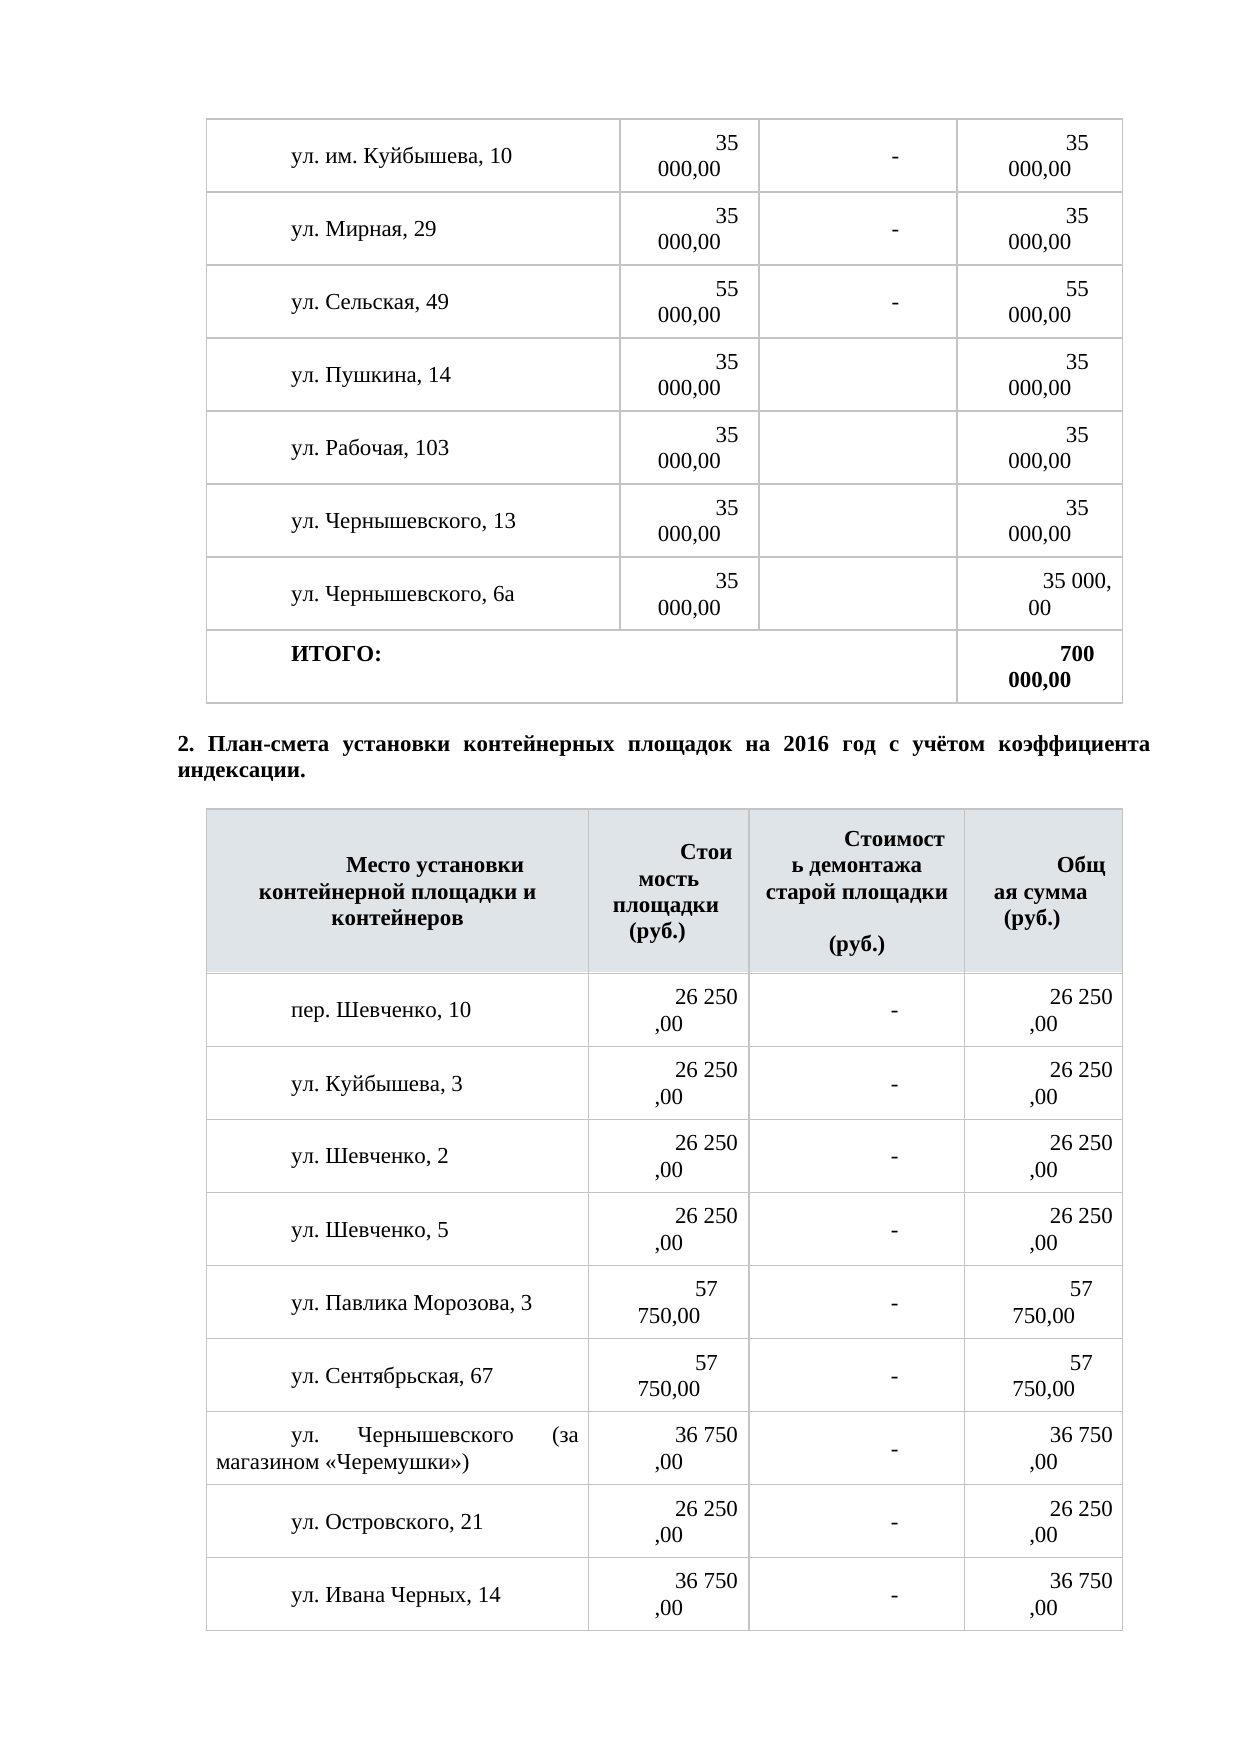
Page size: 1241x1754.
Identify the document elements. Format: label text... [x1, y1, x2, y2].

table_cell ул. Чернышевского, 13 [207, 485, 619, 556]
table_header Стоимость демонтажа старой площадки (руб.) [750, 810, 964, 972]
table_cell 36 750,00 [589, 1412, 748, 1484]
table_cell 35 000,00 [958, 412, 1122, 483]
table_cell 26 250,00 [589, 1120, 748, 1192]
table_cell пер. Шевченко, 10 [207, 974, 588, 1046]
table_cell 35 000,00 [958, 558, 1122, 629]
table_cell ул. Пушкина, 14 [207, 339, 619, 410]
table_cell - [750, 1120, 964, 1192]
table_cell - [760, 193, 956, 264]
table_cell 35 000,00 [958, 193, 1122, 264]
table_cell 26 250,00 [589, 974, 748, 1046]
table_cell ул. Рабочая, 103 [207, 412, 619, 483]
table_cell ул. Ивана Черных, 14 [207, 1558, 588, 1630]
table_cell 36 750,00 [965, 1558, 1122, 1630]
table_cell 26 250,00 [965, 1193, 1122, 1264]
table_cell ул. Сельская, 49 [207, 266, 619, 337]
table_cell 55 000,00 [958, 266, 1122, 337]
table_cell [760, 339, 956, 410]
table_header Место установки контейнерной площадки и контейнеров [207, 810, 588, 972]
table_cell ул. Чернышевского (за магазином «Черемушки») [207, 1412, 588, 1484]
table_cell [760, 412, 956, 483]
table_cell 57 750,00 [589, 1266, 748, 1338]
table_cell [760, 485, 956, 556]
table_cell - [750, 1485, 964, 1557]
table_cell ул. Шевченко, 2 [207, 1120, 588, 1192]
table_cell ул. Куйбышева, 3 [207, 1047, 588, 1118]
table_cell ул. им. Куйбышева, 10 [207, 120, 619, 191]
table_cell 35 000,00 [958, 485, 1122, 556]
table_cell - [750, 1266, 964, 1338]
table_cell 700 000,00 [958, 631, 1122, 702]
table_cell 36 750,00 [589, 1558, 748, 1630]
table_cell ИТОГО: [207, 631, 956, 702]
table_cell 26 250,00 [589, 1193, 748, 1264]
table_cell - [750, 1047, 964, 1118]
table_cell ул. Сентябрьская, 67 [207, 1339, 588, 1411]
table_cell 35 000,00 [958, 339, 1122, 410]
table_cell 35 000,00 [621, 339, 758, 410]
table_cell 26 250,00 [965, 1047, 1122, 1118]
table_cell 35 000,00 [621, 193, 758, 264]
table_cell ул. Островского, 21 [207, 1485, 588, 1557]
table_cell ул. Мирная, 29 [207, 193, 619, 264]
table_cell 35 000,00 [621, 485, 758, 556]
table_cell ул. Чернышевского, 6а [207, 558, 619, 629]
table_cell 55 000,00 [621, 266, 758, 337]
table_cell 35 000,00 [621, 412, 758, 483]
table_cell - [750, 974, 964, 1046]
table_cell - [750, 1339, 964, 1411]
table_cell 35 000,00 [621, 120, 758, 191]
table_cell - [760, 120, 956, 191]
table_cell 26 250,00 [589, 1485, 748, 1557]
table_cell ул. Павлика Морозова, 3 [207, 1266, 588, 1338]
table_cell ул. Шевченко, 5 [207, 1193, 588, 1264]
table_cell 57 750,00 [965, 1339, 1122, 1411]
table_cell 26 250,00 [965, 1120, 1122, 1192]
table_cell 26 250,00 [965, 1485, 1122, 1557]
table_cell 57 750,00 [965, 1266, 1122, 1338]
table_cell [760, 558, 956, 629]
table_cell 26 250,00 [589, 1047, 748, 1118]
table_cell - [750, 1412, 964, 1484]
table_cell 26 250,00 [965, 974, 1122, 1046]
text 2. План-смета установки контейнерных площадок на 2016 год с учётом коэффициента индексации. [177, 704, 1152, 783]
table_header Стоимость площадки (руб.) [589, 810, 748, 972]
table_cell 36 750,00 [965, 1412, 1122, 1484]
table_cell 35 000,00 [958, 120, 1122, 191]
table_header Общая сумма (руб.) [965, 810, 1122, 972]
table_cell - [760, 266, 956, 337]
table_cell - [750, 1193, 964, 1264]
table_cell - [750, 1558, 964, 1630]
table_cell 57 750,00 [589, 1339, 748, 1411]
table_cell 35 000,00 [621, 558, 758, 629]
